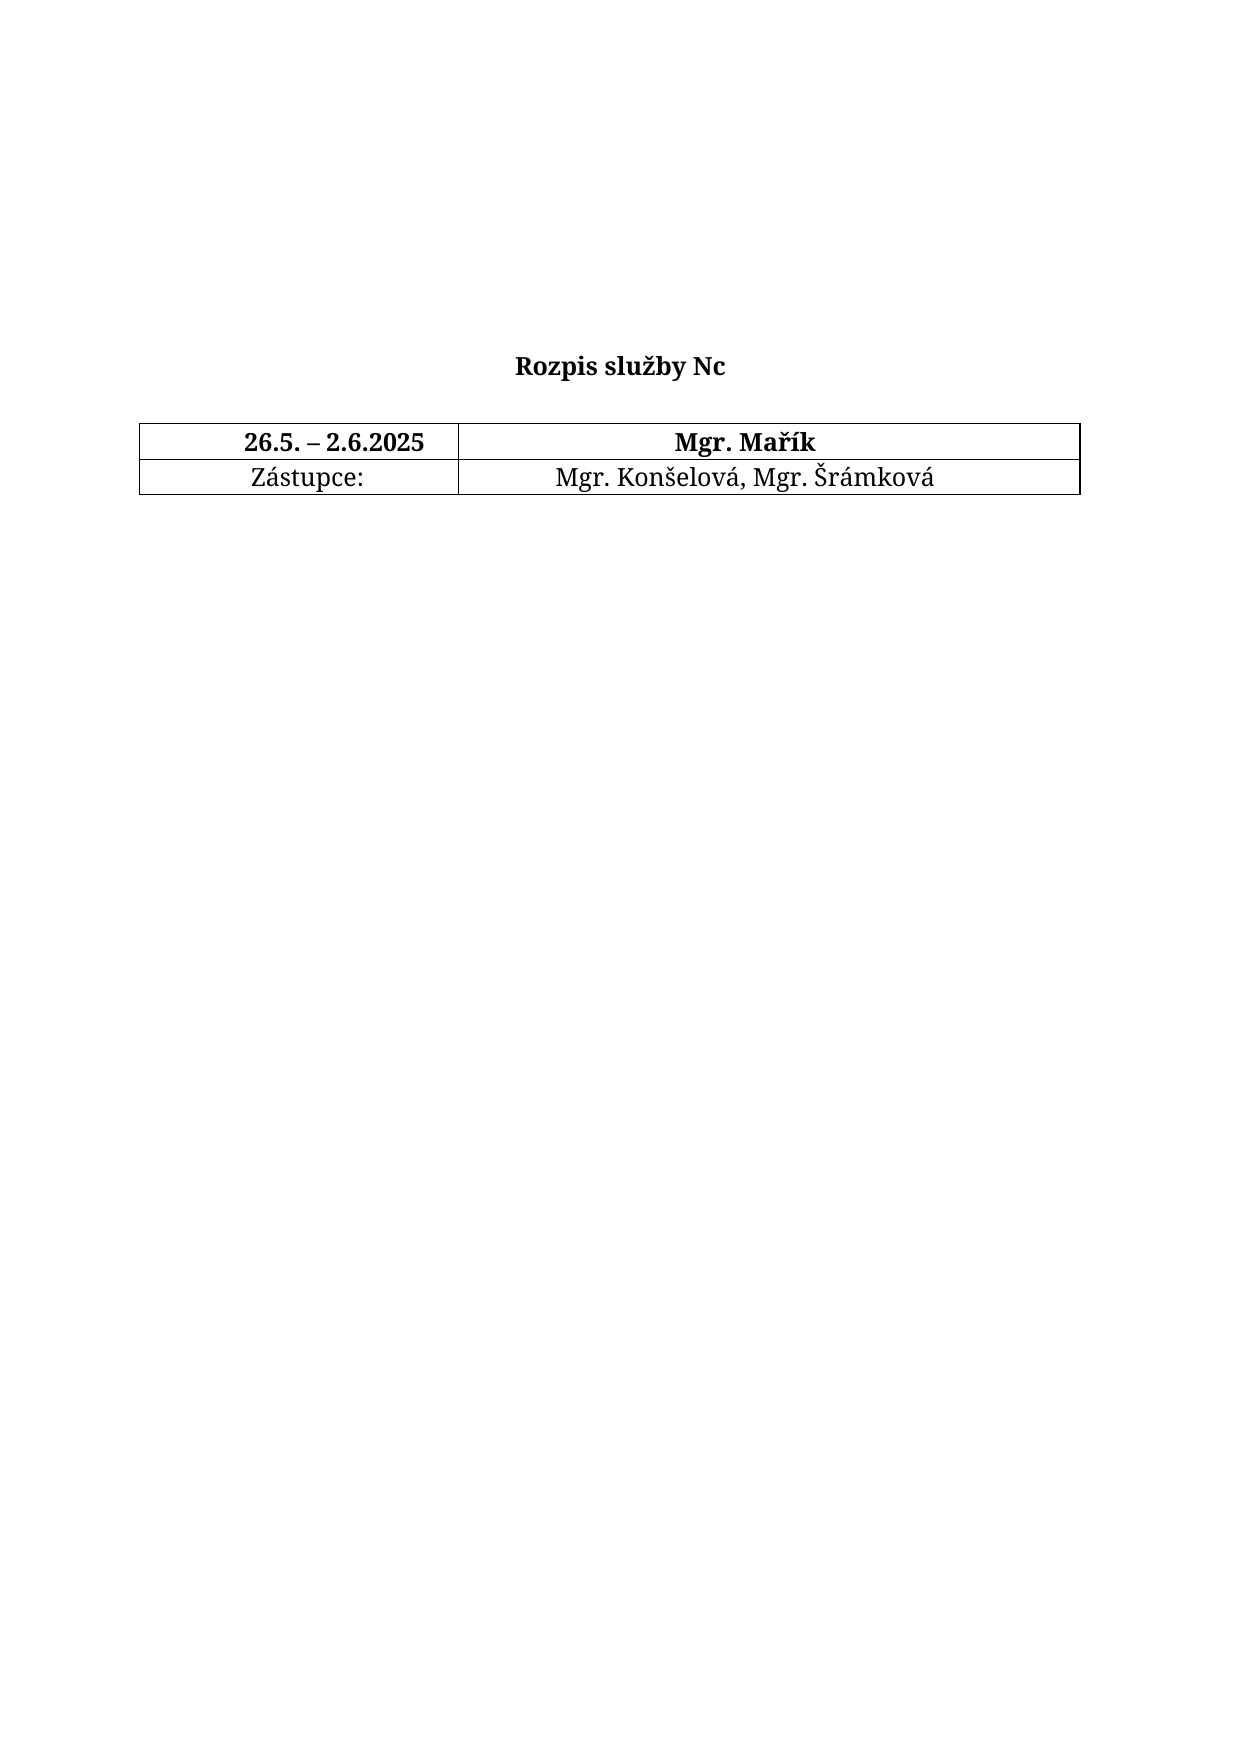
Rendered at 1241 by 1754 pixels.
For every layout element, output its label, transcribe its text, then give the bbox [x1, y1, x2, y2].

table_header Mgr. Mařík [459, 424, 1079, 458]
table_cell Mgr. Konšelová, Mgr. Šrámková [459, 460, 1079, 494]
table_header 26.5. – 2.6.2025 [140, 424, 458, 458]
table_cell Zástupce: [140, 460, 458, 494]
text Rozpis služby Nc [148, 349, 1093, 383]
